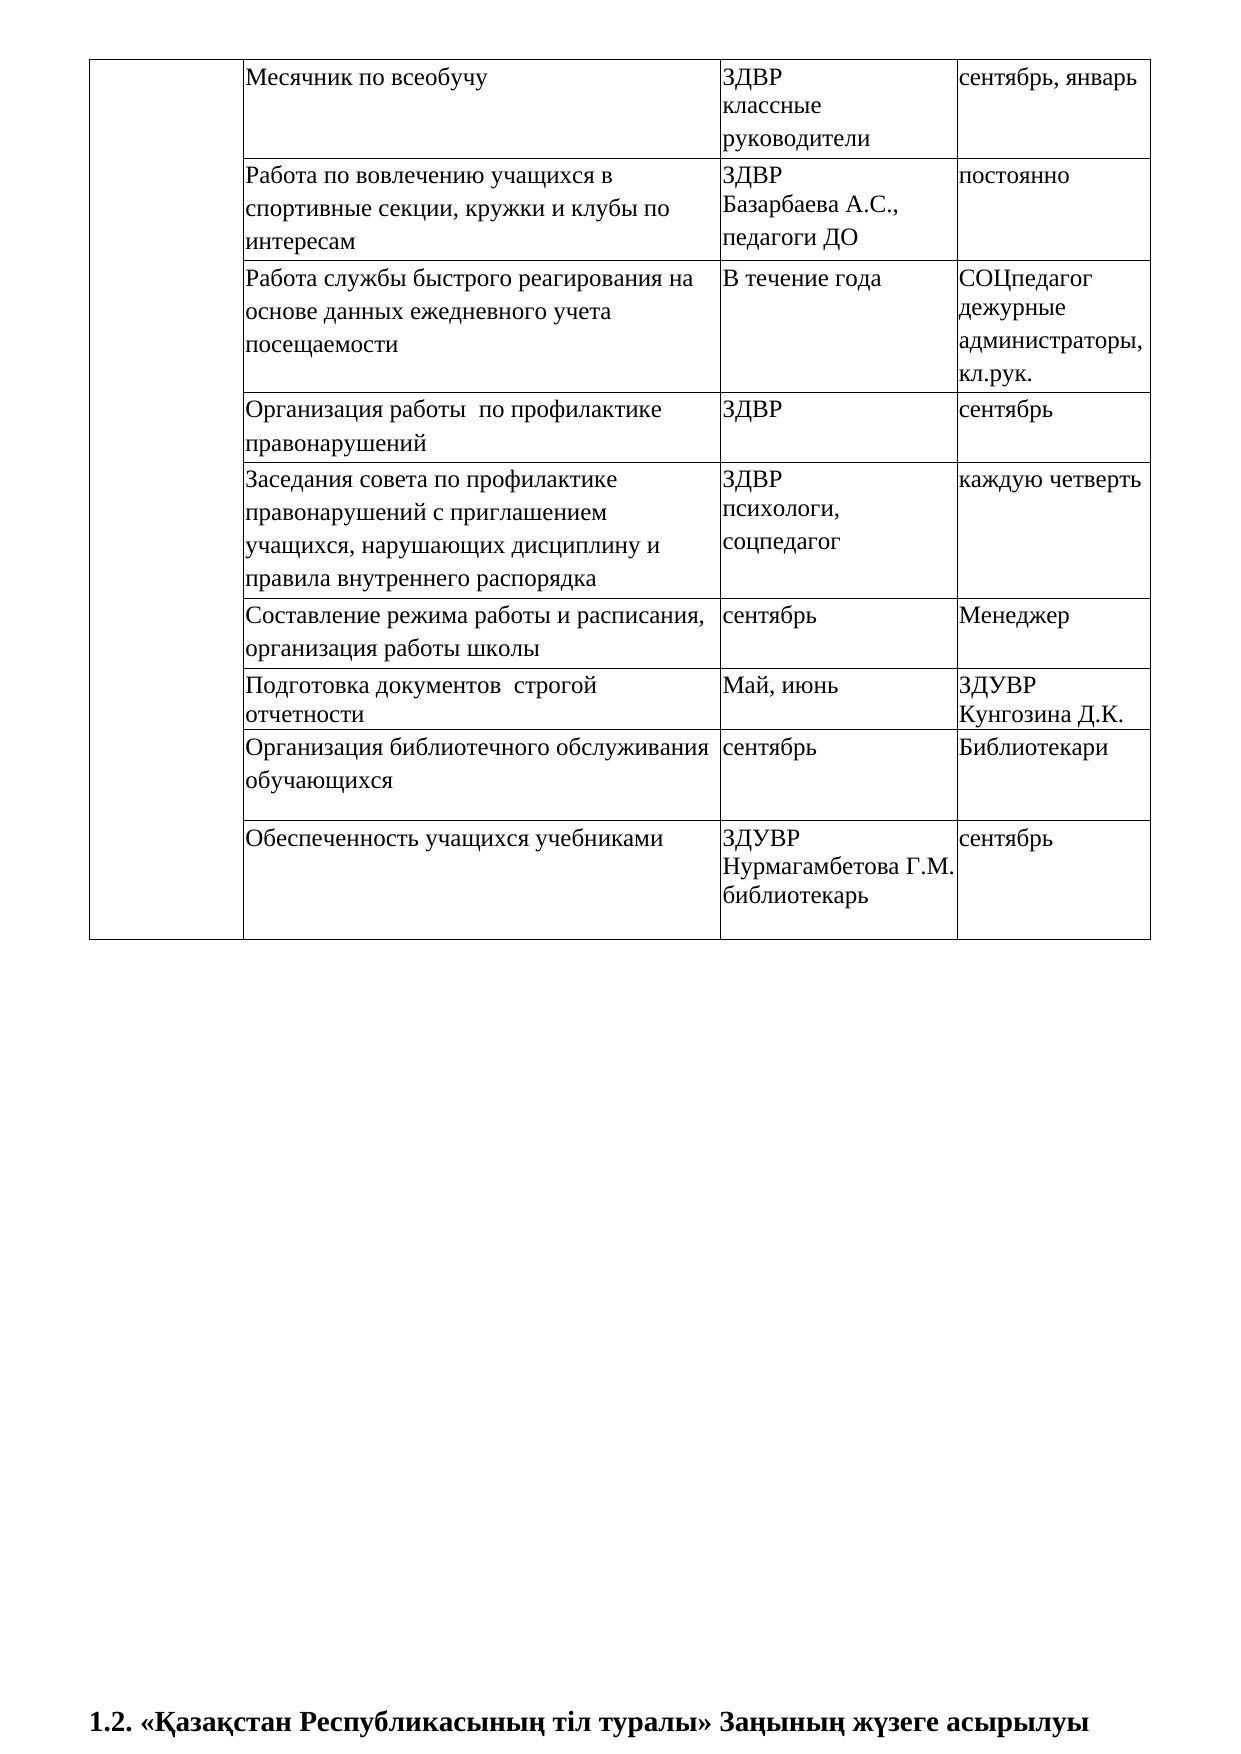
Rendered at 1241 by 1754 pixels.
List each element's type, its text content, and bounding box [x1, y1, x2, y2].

table_cell ЗДВР психологи, соцпедагог [721, 463, 957, 598]
table_cell постоянно [958, 159, 1150, 260]
table_cell Организация работы по профилактике правонарушений [244, 393, 720, 462]
table_cell Месячник по всеобучу [244, 60, 720, 158]
table_cell каждую четверть [958, 463, 1150, 598]
table_cell сентябрь, январь [958, 60, 1150, 158]
table_cell ЗДВР Базарбаева А.С., педагоги ДО [721, 159, 957, 260]
table_cell Составление режима работы и расписания, организация работы школы [244, 599, 720, 667]
table_cell сентябрь [721, 730, 957, 820]
table_cell ЗДУВР Нурмагамбетова Г.М. библиотекарь [721, 821, 957, 939]
table_cell Заседания совета по профилактике правонарушений с приглашением учащихся, нарушающих дисциплину и правила внутреннего распорядка [244, 463, 720, 598]
table_cell Обеспеченность учащихся учебниками [244, 821, 720, 939]
table_cell Библиотекари [958, 730, 1150, 820]
text 1.2. «Қазақстан Республикасының тіл туралы» Заңының жүзеге асырылуы [89, 1704, 1152, 1738]
table_cell сентябрь [721, 599, 957, 667]
table_cell Менеджер [958, 599, 1150, 667]
table_cell В течение года [721, 261, 957, 392]
table_cell Работа службы быстрого реагирования на основе данных ежедневного учета посещаемости [244, 261, 720, 392]
table_cell Май, июнь [721, 669, 957, 729]
table_cell ЗДВР классные руководители [721, 60, 957, 158]
table_cell Организация библиотечного обслуживания обучающихся [244, 730, 720, 820]
table_cell сентябрь [958, 393, 1150, 462]
table_cell ЗДВР [721, 393, 957, 462]
table_cell СОЦпедагог дежурные администраторы, кл.рук. [958, 261, 1150, 392]
table_cell сентябрь [958, 821, 1150, 939]
table_cell Работа по вовлечению учащихся в спортивные секции, кружки и клубы по интересам [244, 159, 720, 260]
table_cell [90, 60, 243, 939]
table_cell ЗДУВР Кунгозина Д.К. [958, 669, 1150, 729]
table_cell Подготовка документов строгой отчетности [244, 669, 720, 729]
